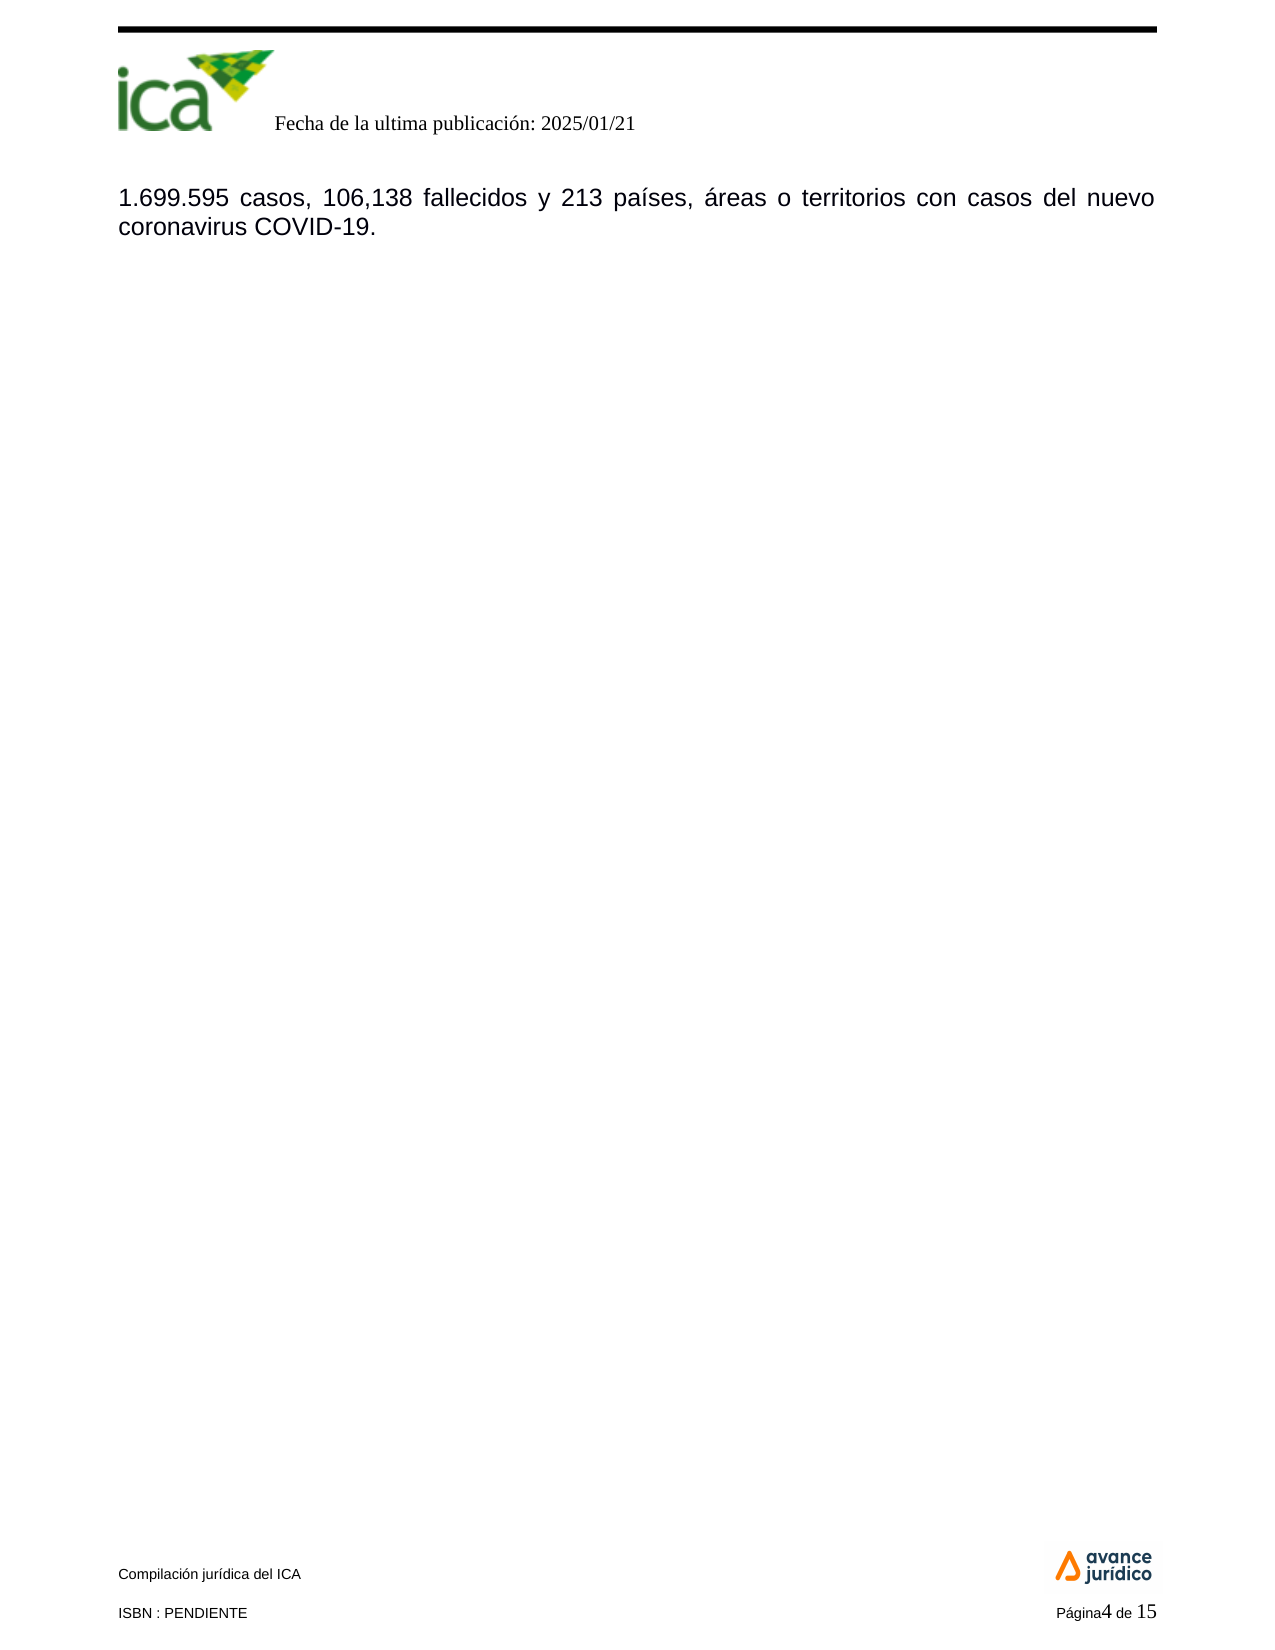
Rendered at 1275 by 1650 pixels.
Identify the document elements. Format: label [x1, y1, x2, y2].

text [118, 183, 1157, 240]
